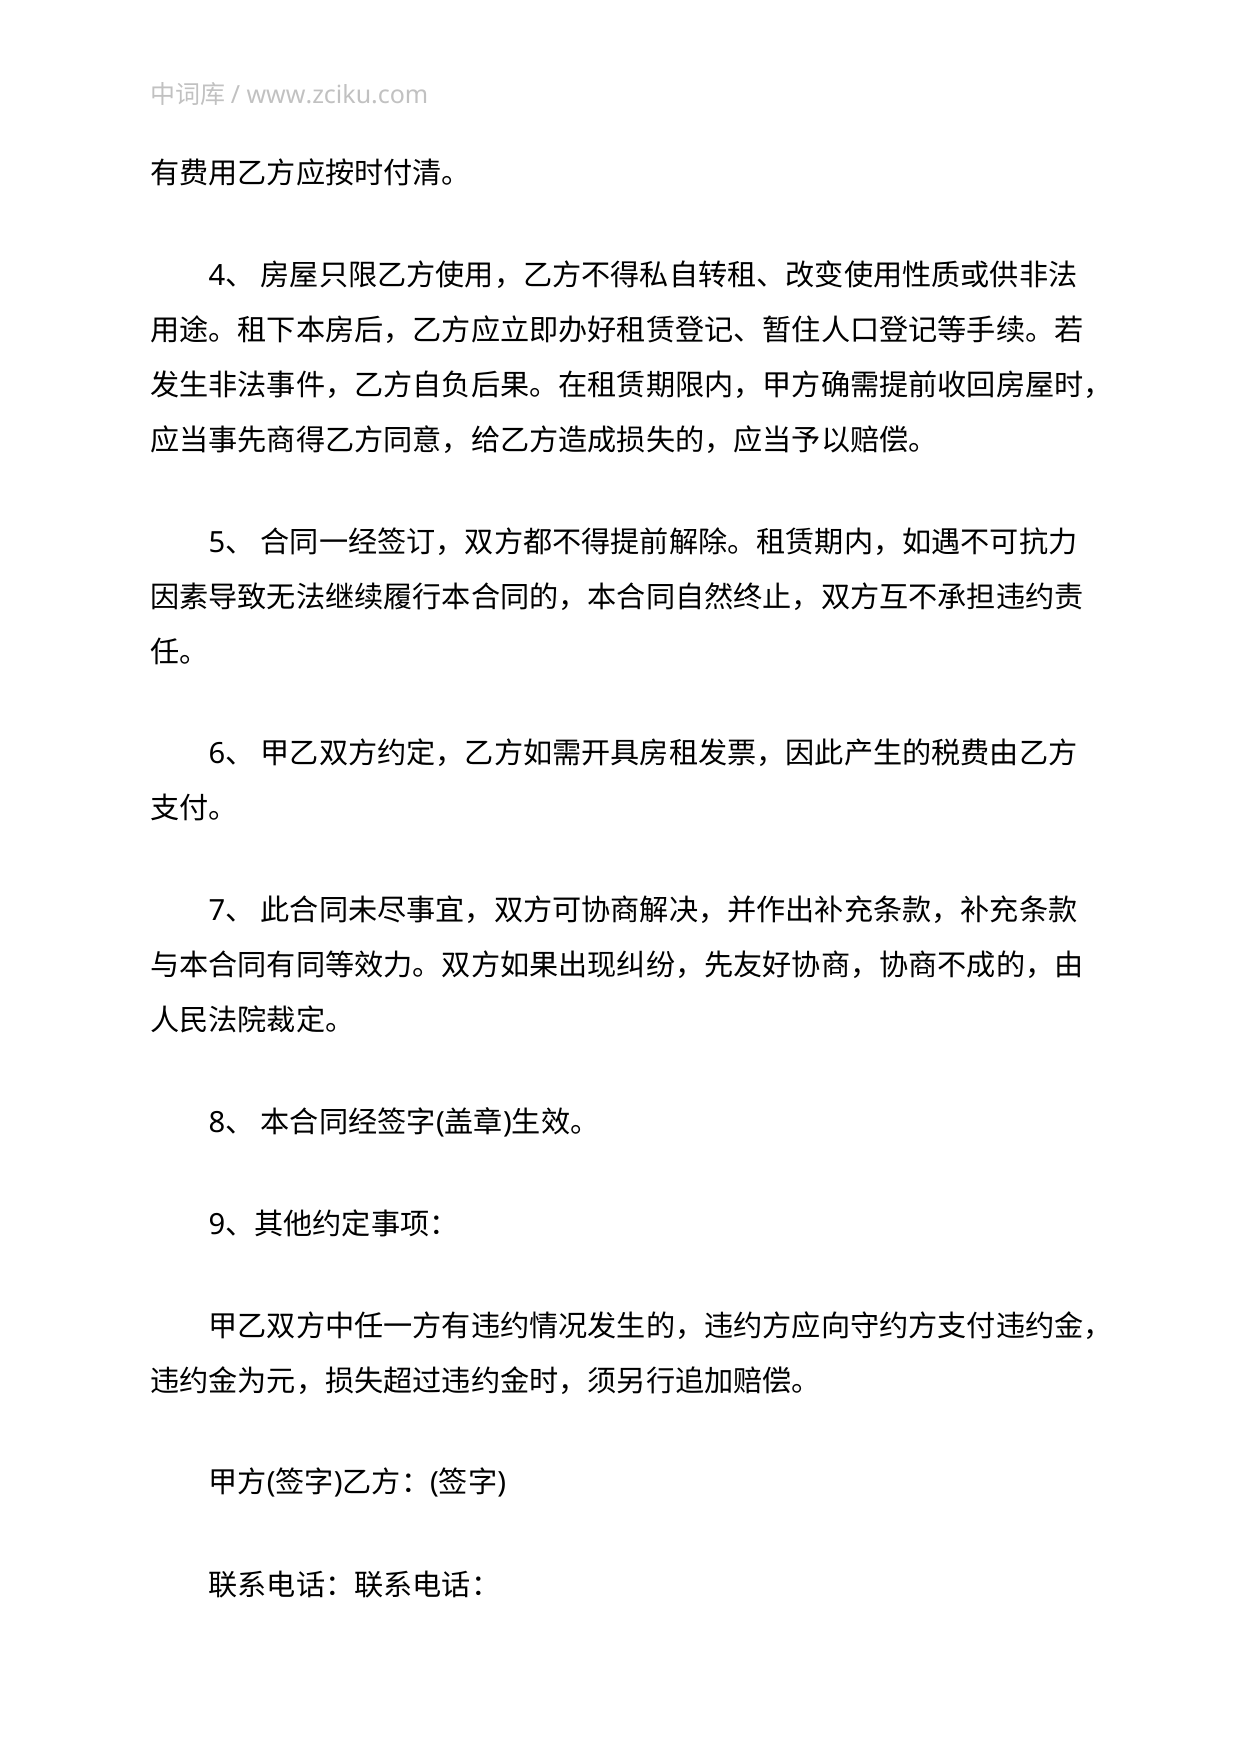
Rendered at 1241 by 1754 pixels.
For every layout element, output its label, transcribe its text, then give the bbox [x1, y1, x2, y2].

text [150, 150, 1090, 192]
text 甲方(签字)乙方：(签字) [150, 1459, 1090, 1501]
text 联系电话：联系电话： [150, 1561, 1090, 1603]
text 9、其他约定事项： [150, 1200, 1090, 1243]
text 7、 此合同未尽事宜，双方可协商解决，并作出补充条款，补充条款与本合同有同等效力。双方如果出现纠纷，先友好协商，协商不成的，由人民法院裁定。 [150, 887, 1090, 1039]
text 6、 甲乙双方约定，乙方如需开具房租发票，因此产生的税费由乙方支付。 [150, 730, 1090, 827]
text 8、 本合同经签字(盖章)生效。 [150, 1098, 1090, 1141]
text 甲乙双方中任一方有违约情况发生的，违约方应向守约方支付违约金，违约金为元，损失超过违约金时，须另行追加赔偿。 [150, 1302, 1090, 1399]
text 5、 合同一经签订，双方都不得提前解除。租赁期内，如遇不可抗力因素导致无法继续履行本合同的，本合同自然终止，双方互不承担违约责任。 [150, 518, 1090, 671]
text 4、 房屋只限乙方使用，乙方不得私自转租、改变使用性质或供非法用途。租下本房后，乙方应立即办好租赁登记、暂住人口登记等手续。若发生非法事件，乙方自负后果。在租赁期限内，甲方确需提前收回房屋时，应当事先商得乙方同意，给乙方造成损失的，应当予以赔偿。 [150, 252, 1090, 459]
